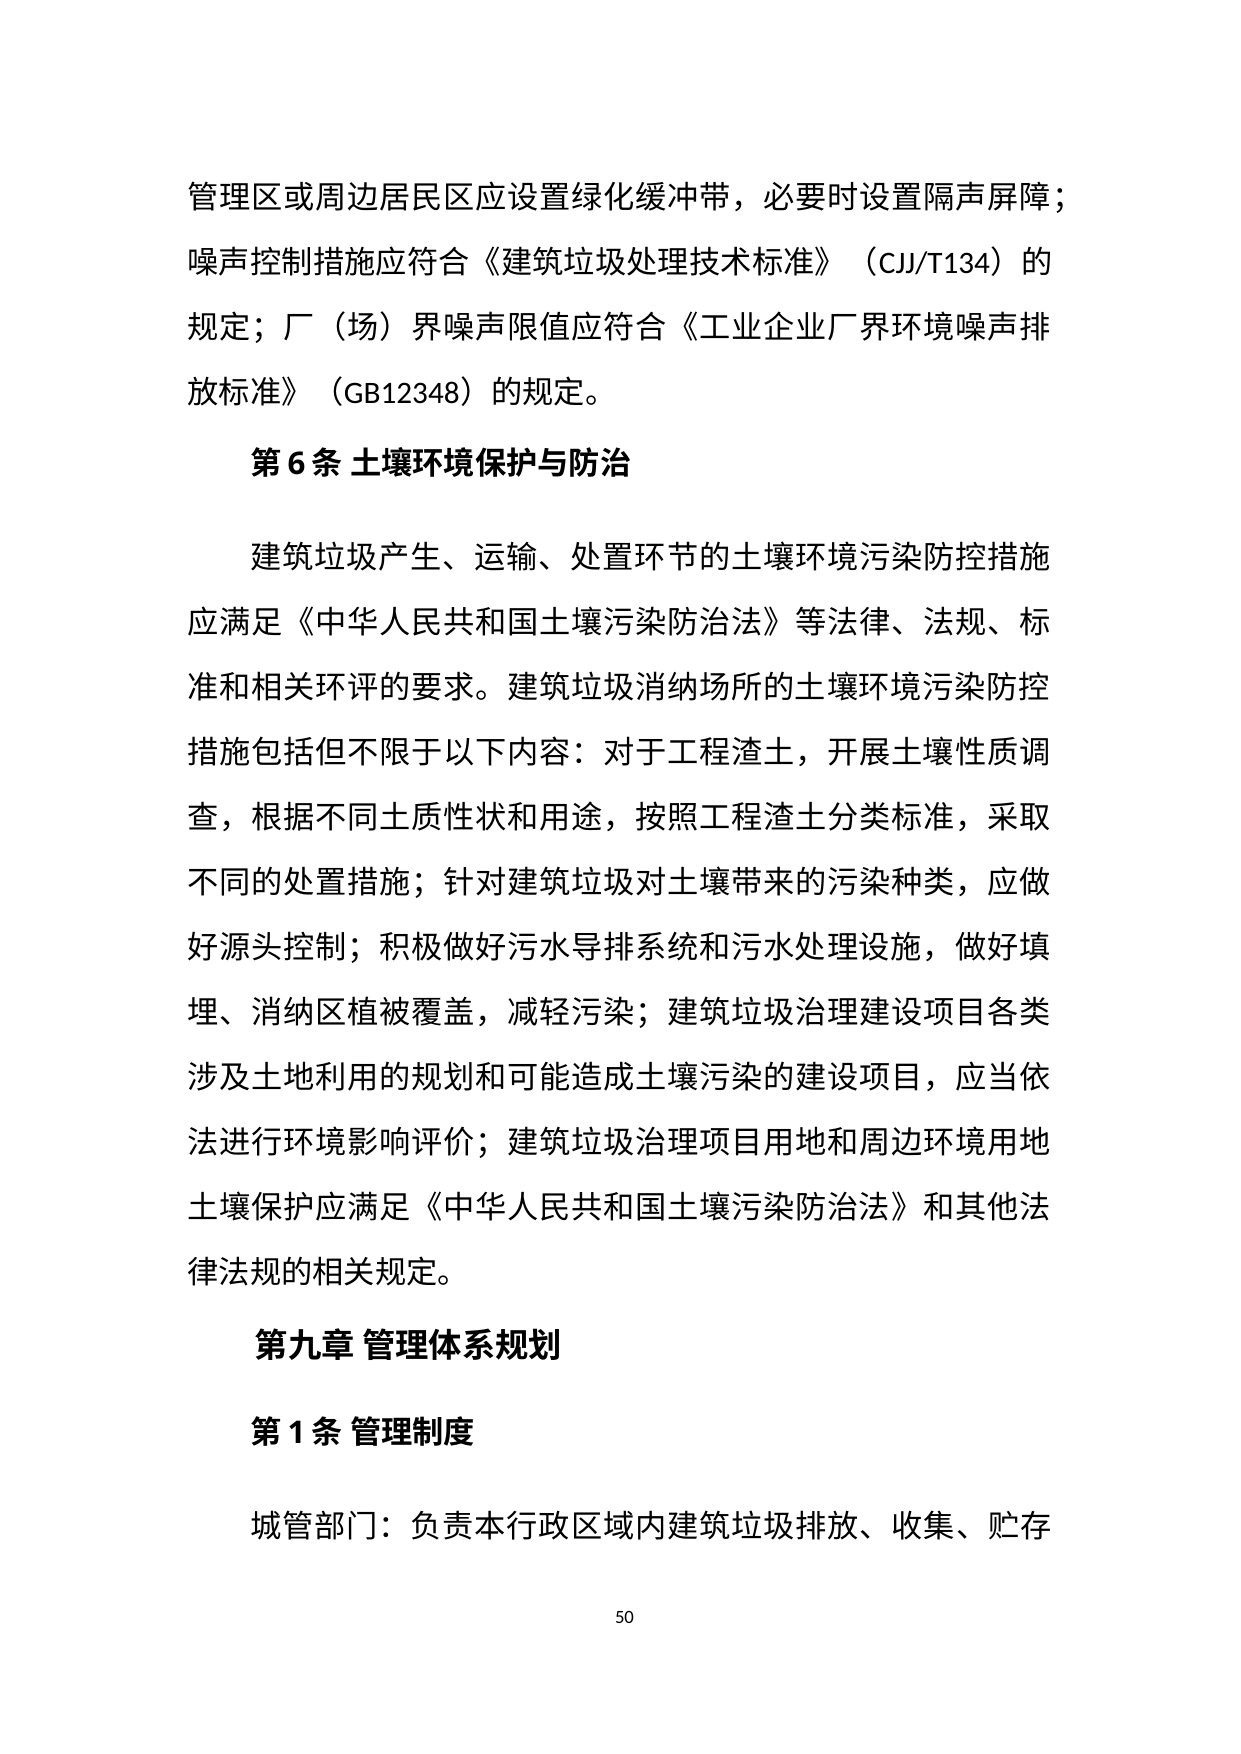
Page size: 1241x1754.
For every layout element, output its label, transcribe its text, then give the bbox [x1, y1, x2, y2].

text 建筑垃圾产生、运输、处置环节的土壤环境污染防控措施应满足《中华人民共和国土壤污染防治法》等法律、法规、标准和相关环评的要求。建筑垃圾消纳场所的土壤环境污染防控措施包括但不限于以下内容：对于工程渣土，开展土壤性质调查，根据不同土质性状和用途，按照工程渣土分类标准，采取不同的处置措施；针对建筑垃圾对土壤带来的污染种类，应做好源头控制；积极做好污水导排系统和污水处理设施，做好填埋、消纳区植被覆盖，减轻污染；建筑垃圾治理建设项目各类涉及土地利用的规划和可能造成土壤污染的建设项目，应当依法进行环境影响评价；建筑垃圾治理项目用地和周边环境用地土壤保护应满足《中华人民共和国土壤污染防治法》和其他法律法规的相关规定。 [187, 523, 1053, 1303]
subtitle 第6条 土壤环境保护与防治 [250, 438, 1053, 484]
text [187, 1492, 1053, 1557]
subtitle 第1条 管理制度 [250, 1407, 1053, 1453]
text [187, 162, 1053, 422]
subtitle 第九章 管理体系规划 [187, 1319, 1053, 1367]
